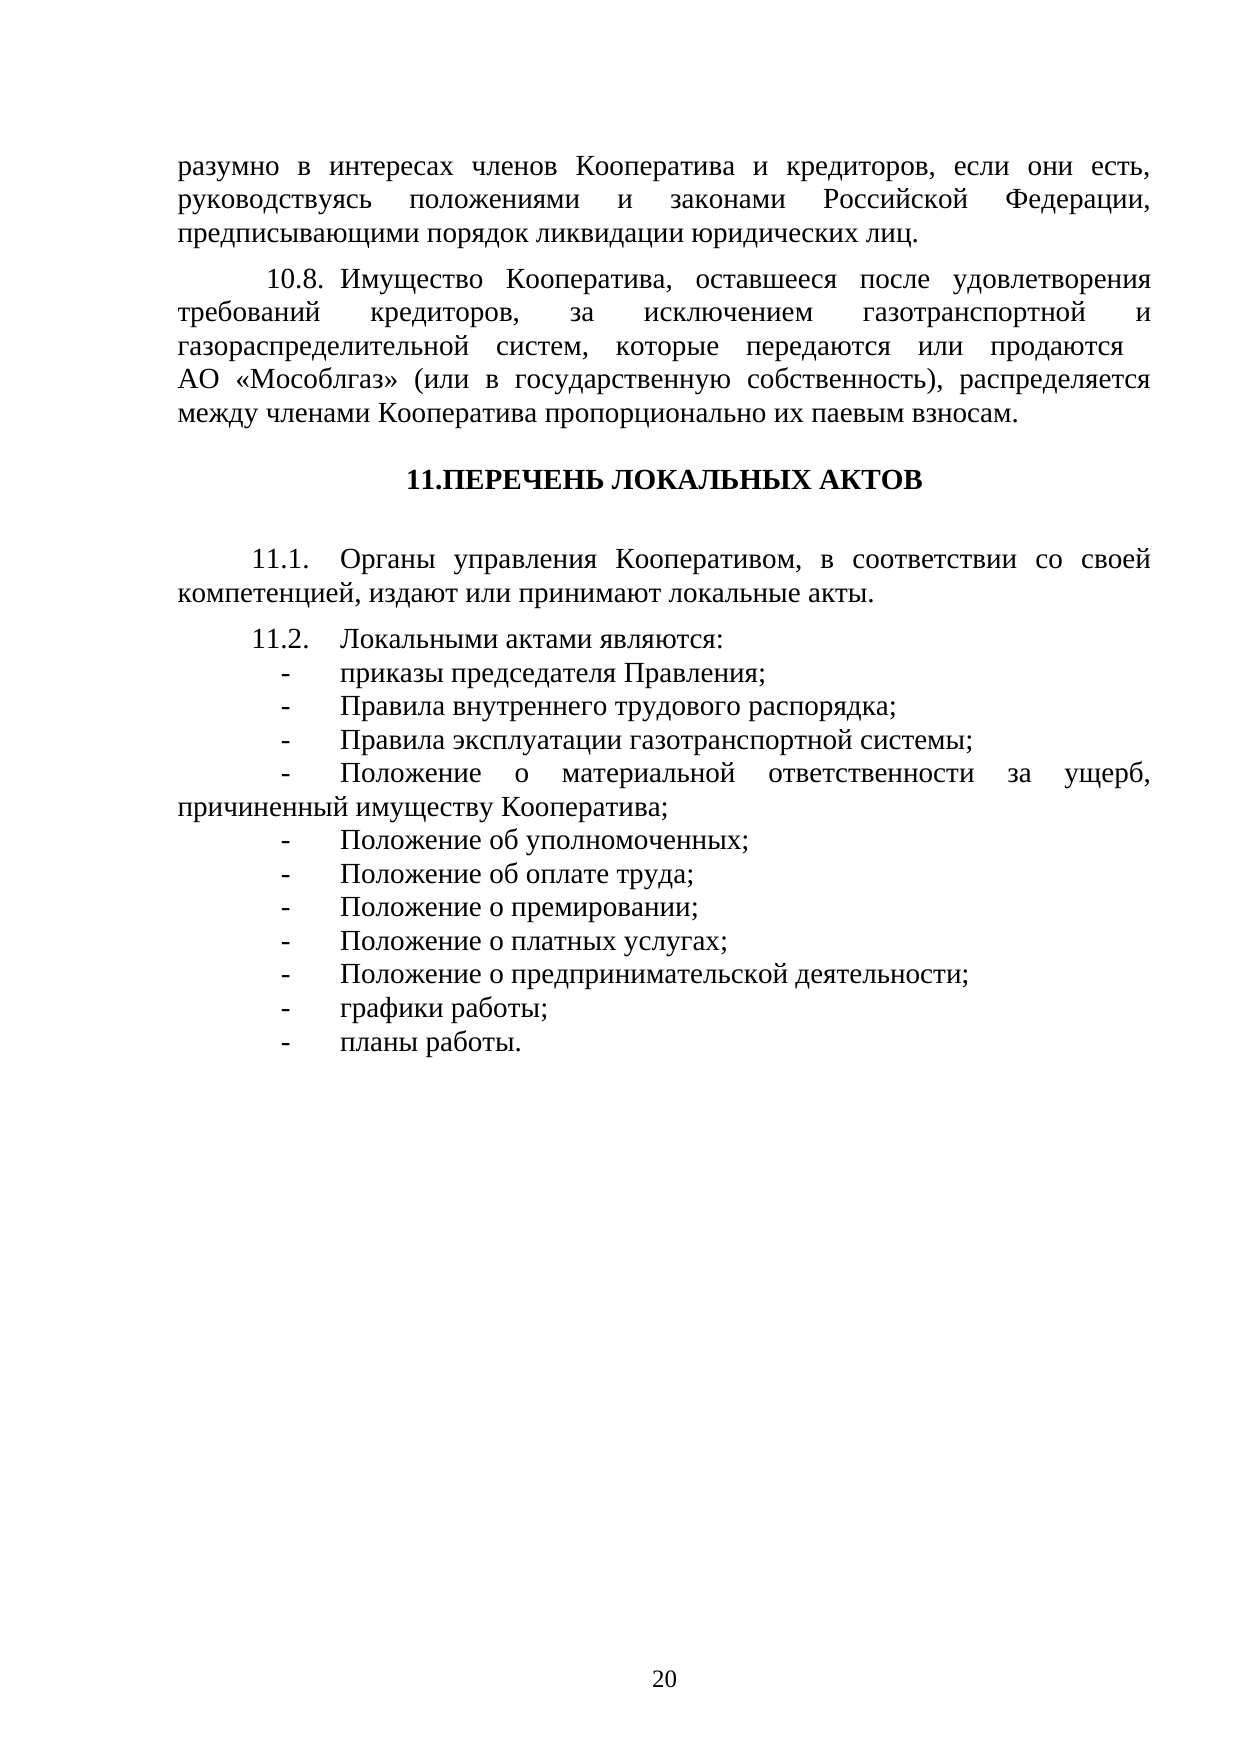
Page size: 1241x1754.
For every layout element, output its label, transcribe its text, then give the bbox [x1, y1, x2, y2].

text - Положение о предпринимательской деятельности; [177, 957, 1152, 990]
text - планы работы. [177, 1024, 1152, 1057]
text 10.8. Имущество Кооператива, оставшееся после удовлетворения требований кредиторов, за исключением газотранспортной и газораспределительной систем, которые передаются или продаются АО «Мособлгаз» (или в государственную собственность), распределяется между членами Кооператива пропорционально их паевым взносам. [177, 261, 1152, 428]
text 11.2. Локальными актами являются: [177, 621, 1152, 655]
text - Правила эксплуатации газотранспортной системы; [177, 722, 1152, 755]
text - графики работы; [177, 990, 1152, 1024]
text - Положение о материальной ответственности за ущерб, причиненный имуществу Кооператива; [177, 755, 1152, 822]
text - приказы председателя Правления; [177, 655, 1152, 688]
text 11.ПЕРЕЧЕНЬ ЛОКАЛЬНЫХ АКТОВ [177, 462, 1152, 496]
text - Положение о премировании; [177, 889, 1152, 923]
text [177, 148, 1152, 248]
text 11.1. Органы управления Кооперативом, в соответствии со своей компетенцией, издают или принимают локальные акты. [177, 542, 1152, 609]
text - Положение о платных услугах; [177, 923, 1152, 957]
text - Правила внутреннего трудового распорядка; [177, 688, 1152, 722]
text - Положение об оплате труда; [177, 856, 1152, 889]
text - Положение об уполномоченных; [177, 822, 1152, 856]
